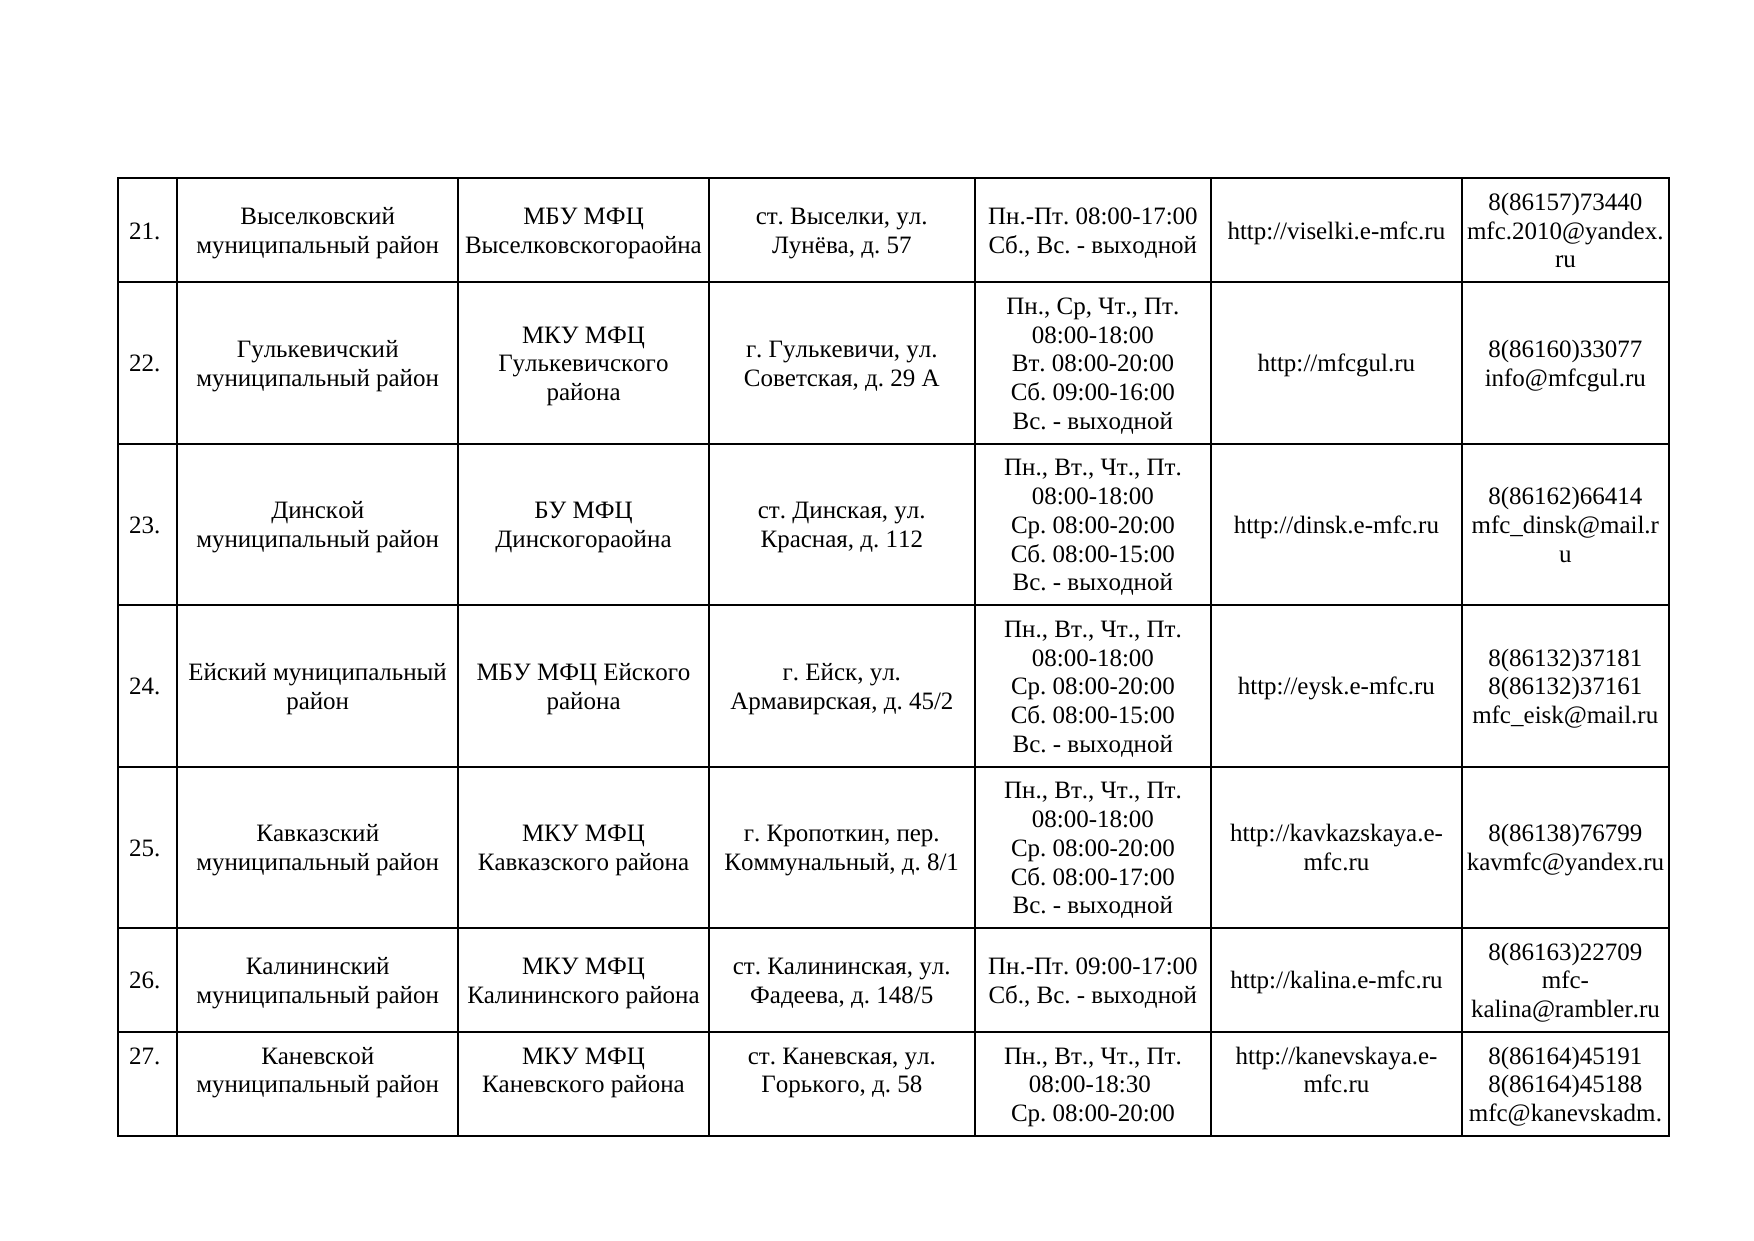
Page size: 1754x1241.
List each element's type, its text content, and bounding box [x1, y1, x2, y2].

table_cell Ейский муниципальный район [178, 606, 457, 766]
table_cell ст. Динская, ул. Красная, д. 112 [710, 445, 974, 604]
table_cell [119, 445, 176, 604]
table_cell Пн., Вт., Чт., Пт. 08:00-18:00 Ср. 08:00-20:00 Сб. 08:00-15:00 Вс. - выходной [976, 445, 1210, 604]
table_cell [976, 1033, 1210, 1135]
table_cell г. Гулькевичи, ул. Советская, д. 29 А [710, 283, 974, 443]
table_cell [119, 929, 176, 1031]
table_cell [119, 1033, 176, 1135]
table_cell Выселковский муниципальный район [178, 179, 457, 281]
table_cell Пн., Вт., Чт., Пт. 08:00-18:00 Ср. 08:00-20:00 Сб. 08:00-15:00 Вс. - выходной [976, 606, 1210, 766]
table_cell МКУ МФЦ Калининского района [459, 929, 708, 1031]
table_cell [119, 768, 176, 927]
table_cell Пн.-Пт. 09:00-17:00 Сб., Вс. - выходной [976, 929, 1210, 1031]
table_cell 8(86138)76799 kavmfc@yandex.ru [1463, 768, 1668, 927]
table_cell МБУ МФЦ Ейского района [459, 606, 708, 766]
table_cell Гулькевичский муниципальный район [178, 283, 457, 443]
table_cell Динской муниципальный район [178, 445, 457, 604]
table_cell г. Ейск, ул. Армавирская, д. 45/2 [710, 606, 974, 766]
table_cell МБУ МФЦ Выселковскогораойна [459, 179, 708, 281]
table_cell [459, 1033, 708, 1135]
table_cell 8(86132)37181 8(86132)37161 mfc_eisk@mail.ru [1463, 606, 1668, 766]
table_cell http://viselki.e-mfc.ru [1212, 179, 1461, 281]
table_cell МКУ МФЦ Гулькевичского района [459, 283, 708, 443]
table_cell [1463, 1033, 1668, 1135]
table_cell http://kalina.e-mfc.ru [1212, 929, 1461, 1031]
table_cell 8(86163)22709 mfc-kalina@rambler.ru [1463, 929, 1668, 1031]
table_cell http://dinsk.e-mfc.ru [1212, 445, 1461, 604]
table_cell 8(86162)66414 mfc_dinsk@mail.ru [1463, 445, 1668, 604]
table_cell 8(86160)33077 info@mfcgul.ru [1463, 283, 1668, 443]
table_cell г. Кропоткин, пер. Коммунальный, д. 8/1 [710, 768, 974, 927]
table_cell 8(86157)73440 mfc.2010@yandex.ru [1463, 179, 1668, 281]
table_cell Пн.-Пт. 08:00-17:00 Сб., Вс. - выходной [976, 179, 1210, 281]
table_cell Пн., Ср, Чт., Пт. 08:00-18:00 Вт. 08:00-20:00 Сб. 09:00-16:00 Вс. - выходной [976, 283, 1210, 443]
table_cell ст. Выселки, ул. Лунёва, д. 57 [710, 179, 974, 281]
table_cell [1212, 1033, 1461, 1135]
table_cell [119, 283, 176, 443]
table_cell [119, 606, 176, 766]
table_cell Пн., Вт., Чт., Пт. 08:00-18:00 Ср. 08:00-20:00 Сб. 08:00-17:00 Вс. - выходной [976, 768, 1210, 927]
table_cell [710, 1033, 974, 1135]
table_cell http://mfcgul.ru [1212, 283, 1461, 443]
table_cell http://eysk.e-mfc.ru [1212, 606, 1461, 766]
table_cell Калининский муниципальный район [178, 929, 457, 1031]
table_cell http://kavkazskaya.e-mfc.ru [1212, 768, 1461, 927]
table_cell БУ МФЦ Динскогораойна [459, 445, 708, 604]
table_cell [178, 1033, 457, 1135]
table_cell ст. Калининская, ул. Фадеева, д. 148/5 [710, 929, 974, 1031]
table_cell МКУ МФЦ Кавказского района [459, 768, 708, 927]
table_cell Кавказский муниципальный район [178, 768, 457, 927]
table_cell [119, 179, 176, 281]
